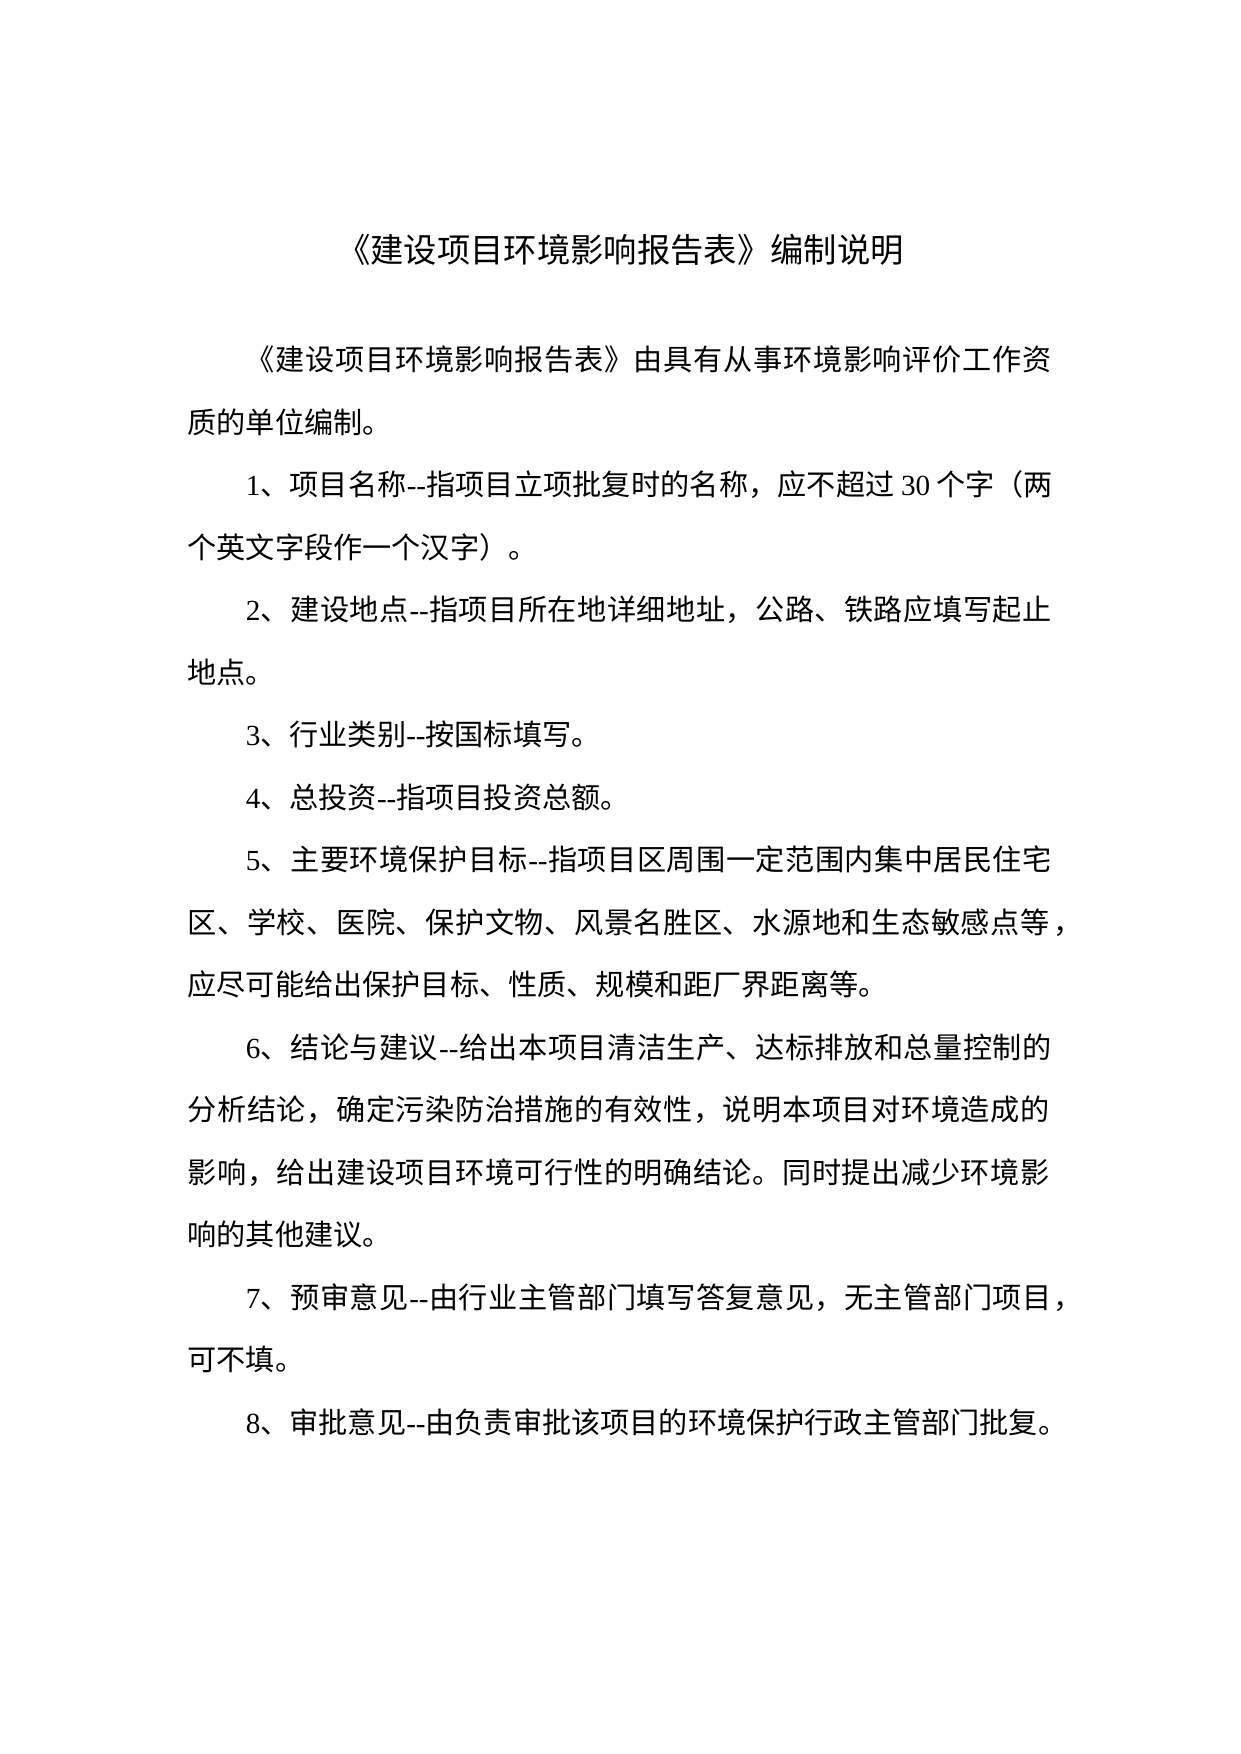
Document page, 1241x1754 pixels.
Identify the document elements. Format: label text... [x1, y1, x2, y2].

text 7、预审意见--由行业主管部门填写答复意见，无主管部门项目，可不填。 [187, 1258, 1053, 1383]
text 《建设项目环境影响报告表》由具有从事环境影响评价工作资质的单位编制。 [187, 321, 1053, 446]
text 3、行业类别--按国标填写。 [187, 696, 1053, 758]
text 1、项目名称--指项目立项批复时的名称，应不超过30个字（两个英文字段作一个汉字）。 [187, 446, 1053, 571]
text 《建设项目环境影响报告表》编制说明 [187, 212, 1053, 275]
text 6、结论与建议--给出本项目清洁生产、达标排放和总量控制的分析结论，确定污染防治措施的有效性，说明本项目对环境造成的影响，给出建设项目环境可行性的明确结论。同时提出减少环境影响的其他建议。 [187, 1008, 1053, 1258]
text 2、建设地点--指项目所在地详细地址，公路、铁路应填写起止地点。 [187, 571, 1053, 696]
text 4、总投资--指项目投资总额。 [187, 758, 1053, 821]
text 5、主要环境保护目标--指项目区周围一定范围内集中居民住宅区、学校、医院、保护文物、风景名胜区、水源地和生态敏感点等，应尽可能给出保护目标、性质、规模和距厂界距离等。 [187, 821, 1053, 1008]
text 8、审批意见--由负责审批该项目的环境保护行政主管部门批复。 [187, 1383, 1053, 1446]
